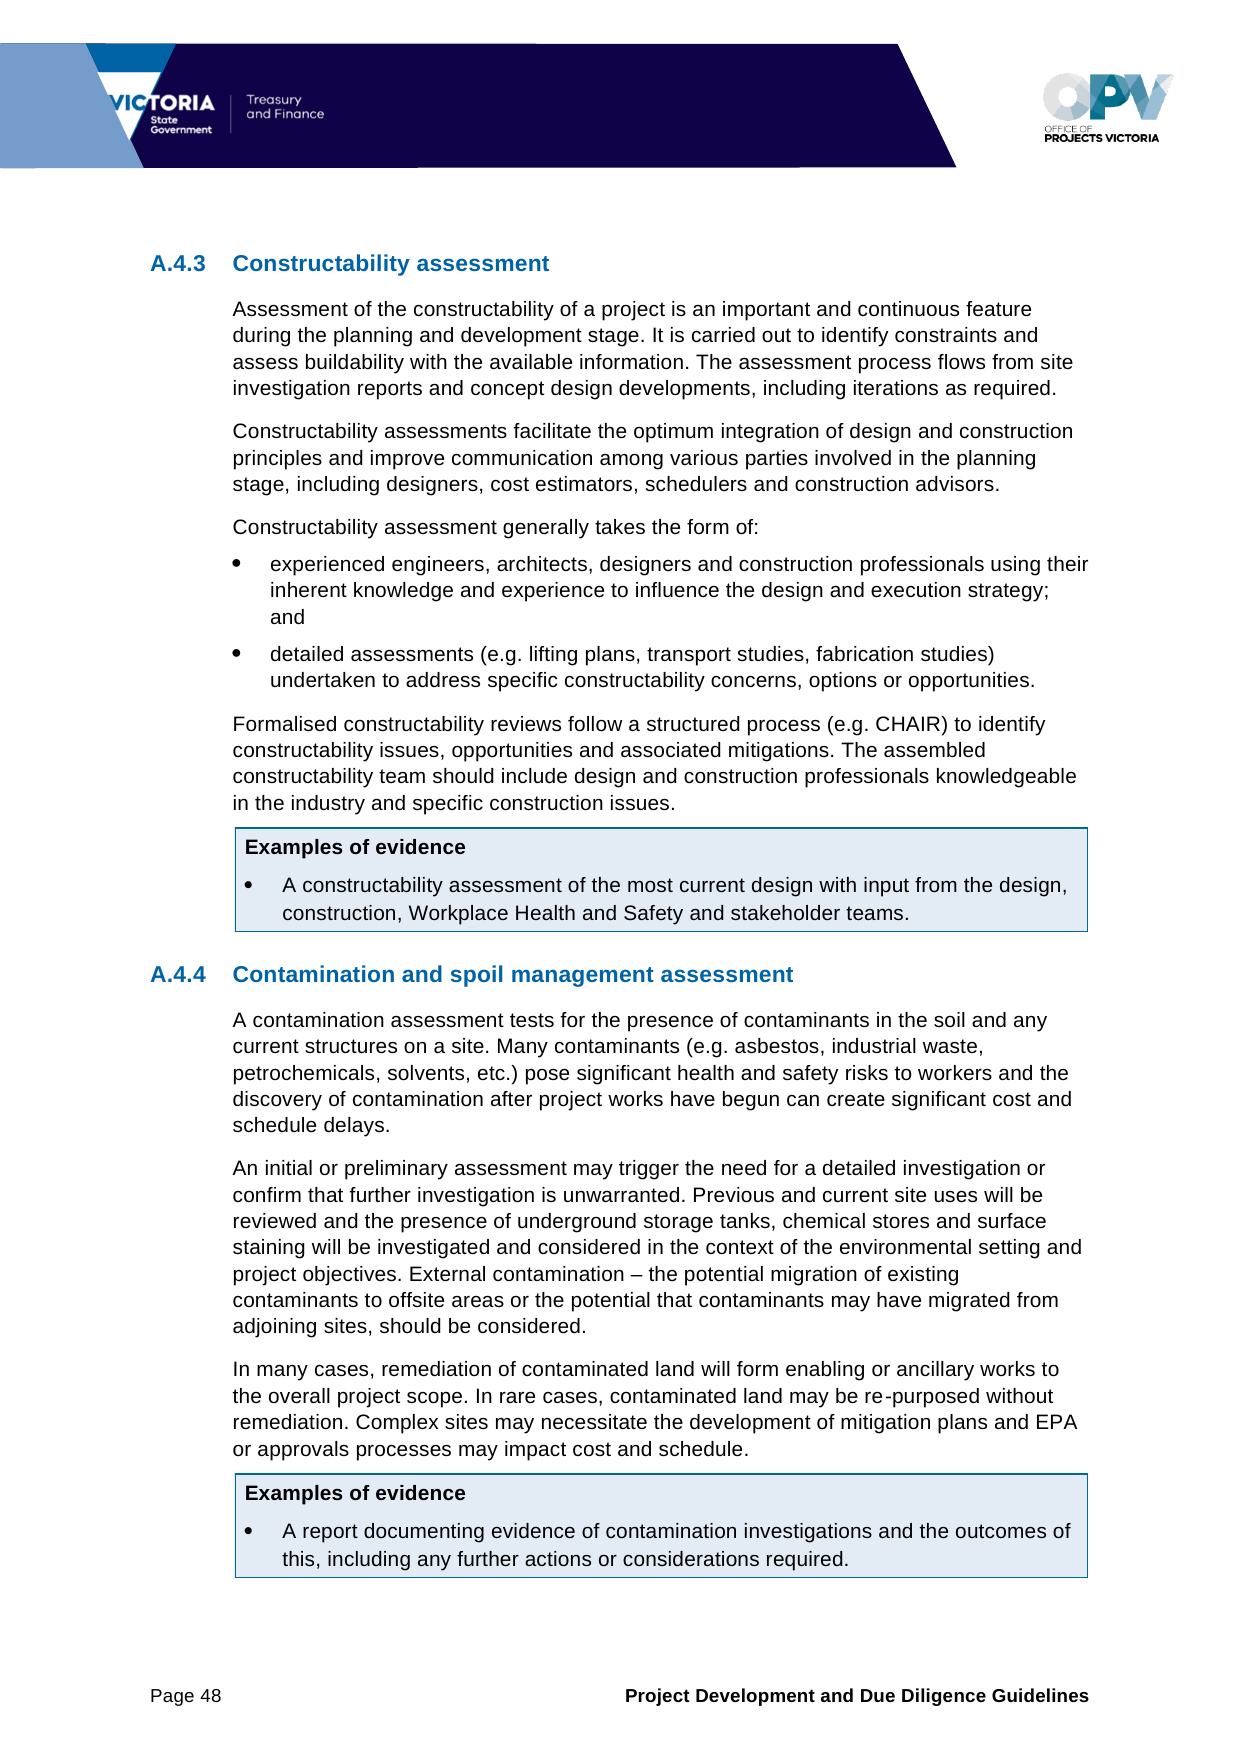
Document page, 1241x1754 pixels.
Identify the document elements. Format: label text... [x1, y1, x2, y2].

text In many cases, remediation of contaminated land will form enabling or ancillary works to the overall project scope. In rare cases, contaminated land may be re-purposed without remediation. Complex sites may necessitate the development of mitigation plans and EPA or approvals processes may impact cost and schedule. [232, 1357, 1090, 1460]
picture [1043, 73, 1174, 142]
text experienced engineers, architects, designers and construction professionals using their inherent knowledge and experience to influence the design and execution strategy; and [232, 551, 1090, 629]
text A contamination assessment tests for the presence of contaminants in the soil and any current structures on a site. Many contaminants (e.g. asbestos, industrial waste, petrochemicals, solvents, etc.) pose significant health and safety risks to workers and the discovery of contamination after project works have begun can create significant cost and schedule delays. [232, 1008, 1090, 1137]
text A constructability assessment of the most current design with input from the design, construction, Workplace Health and Safety and stakeholder teams. [236, 865, 1087, 931]
text A report documenting evidence of contamination investigations and the outcomes of this, including any further actions or considerations required. [236, 1511, 1087, 1577]
picture [97, 72, 324, 141]
subtitle Constructability assessment [150, 250, 1090, 276]
text detailed assessments (e.g. lifting plans, transport studies, fabrication studies) undertaken to address specific constructability concerns, options or opportunities. [232, 641, 1090, 692]
text Formalised constructability reviews follow a structured process (e.g. CHAIR) to identify constructability issues, opportunities and associated mitigations. The assembled constructability team should include design and construction professionals knowledgeable in the industry and specific construction issues. [232, 711, 1090, 814]
text An initial or preliminary assessment may trigger the need for a detailed investigation or confirm that further investigation is unwarranted. Previous and current site uses will be reviewed and the presence of underground storage tanks, chemical stores and surface staining will be investigated and considered in the context of the environmental setting and project objectives. External contamination – the potential migration of existing contaminants to offsite areas or the potential that contaminants may have migrated from adjoining sites, should be considered. [232, 1156, 1090, 1338]
text Constructability assessments facilitate the optimum integration of design and construction principles and improve communication among various parties involved in the planning stage, including designers, cost estimators, schedulers and construction advisors. [232, 419, 1090, 496]
text Examples of evidence [236, 829, 1087, 859]
subtitle Contamination and spoil management assessment [150, 961, 1090, 987]
text Examples of evidence [236, 1475, 1087, 1505]
text Constructability assessment generally takes the form of: [232, 515, 1090, 539]
text Assessment of the constructability of a project is an important and continuous feature during the planning and development stage. It is carried out to identify constraints and assess buildability with the available information. The assessment process flows from site investigation reports and concept design developments, including iterations as required. [232, 297, 1090, 400]
